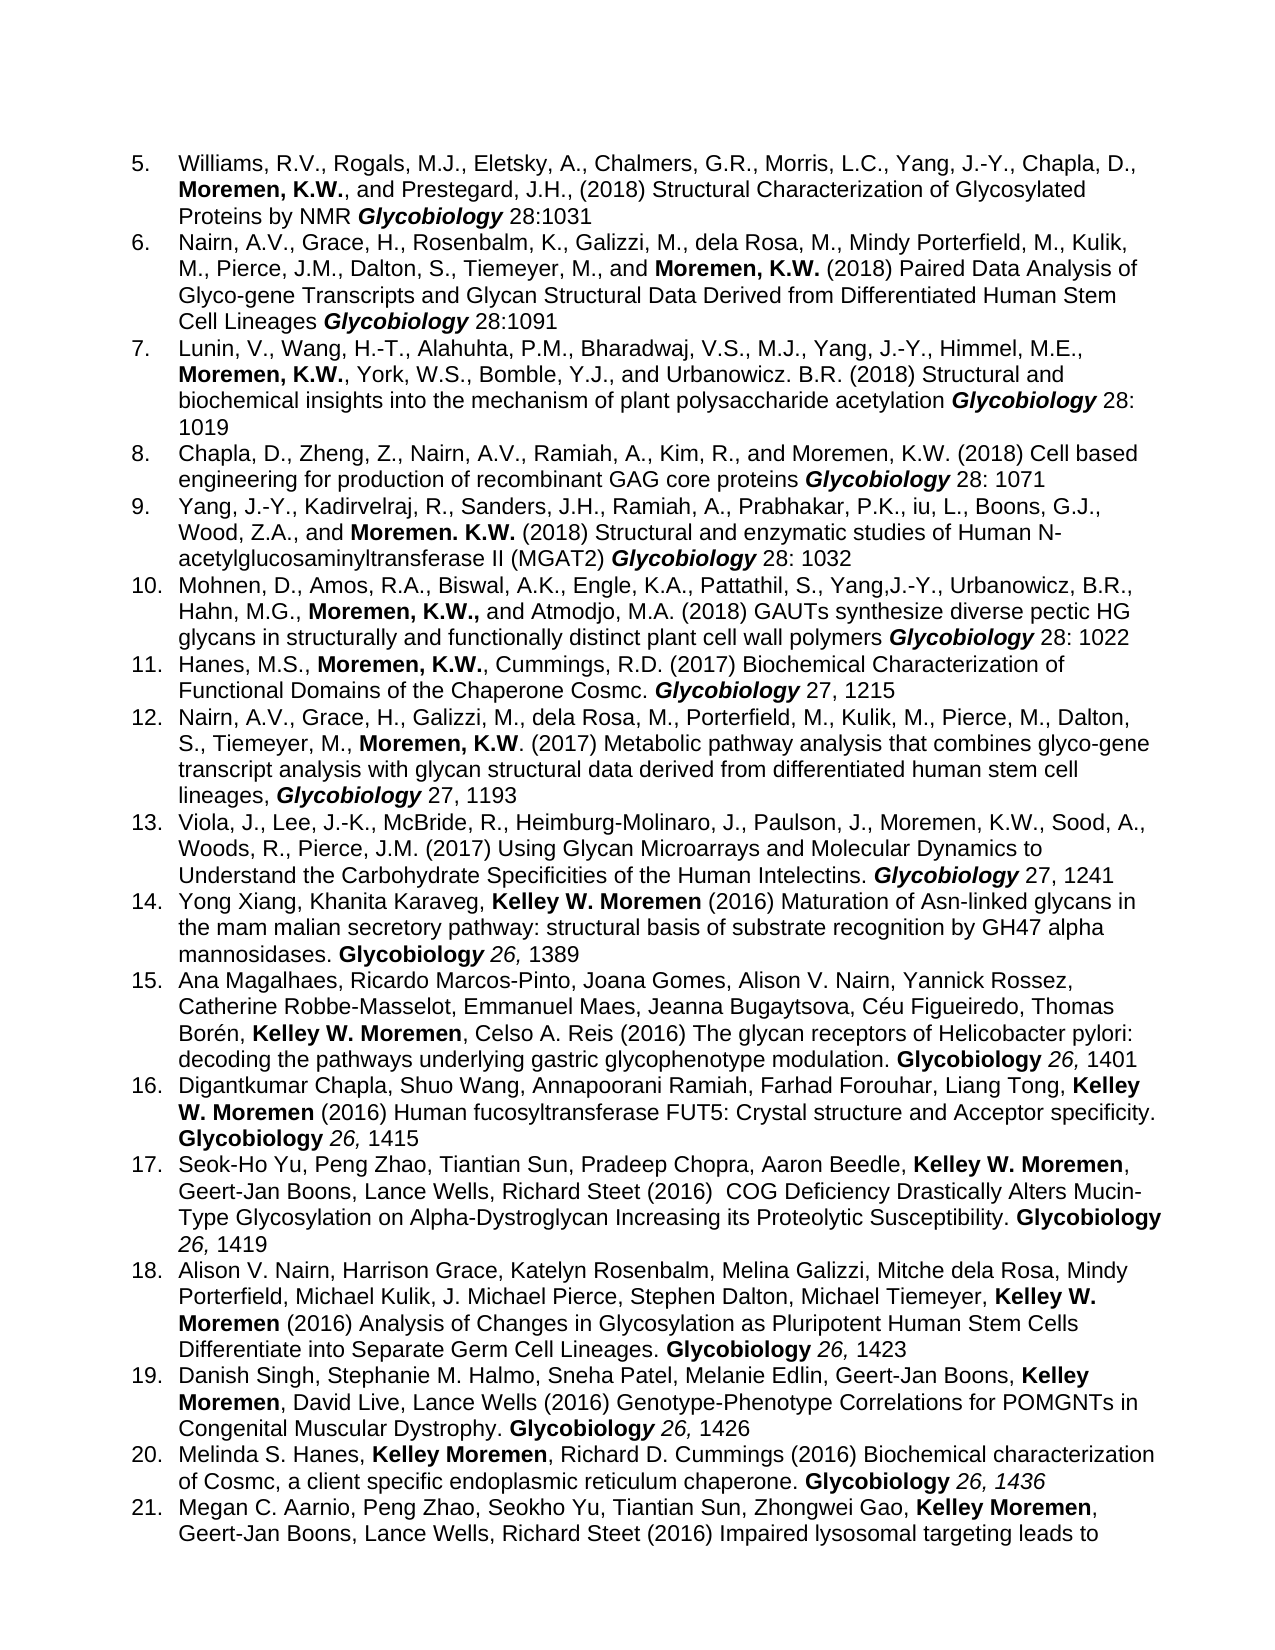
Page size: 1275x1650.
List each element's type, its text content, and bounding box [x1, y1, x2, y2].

list Alison V. Nairn, Harrison Grace, Katelyn Rosenbalm, Melina Galizzi, Mitche dela Rosa, Mindy Porterfield, Michael Kulik, J. Michael Pierce, Stephen Dalton, Michael Tiemeyer, Kelley W. Moremen (2016) Analysis of Changes in Glycosylation as Pluripotent Human Stem Cells Differentiate into Separate Germ Cell Lineages. Glycobiology 26, 1423 [131, 1257, 1162, 1362]
list Viola, J., Lee, J.-K., McBride, R., Heimburg-Molinaro, J., Paulson, J., Moremen, K.W., Sood, A., Woods, R., Pierce, J.M. (2017) Using Glycan Microarrays and Molecular Dynamics to Understand the Carbohydrate Specificities of the Human Intelectins. Glycobiology 27, 1241 [131, 809, 1162, 888]
list Melinda S. Hanes, Kelley Moremen, Richard D. Cummings (2016) Biochemical characterization of Cosmc, a client specific endoplasmic reticulum chaperone. Glycobiology 26, 1436 [131, 1441, 1162, 1494]
list Ana Magalhaes, Ricardo Marcos-Pinto, Joana Gomes, Alison V. Nairn, Yannick Rossez, Catherine Robbe-Masselot, Emmanuel Maes, Jeanna Bugaytsova, Céu Figueiredo, Thomas Borén, Kelley W. Moremen, Celso A. Reis (2016) The glycan receptors of Helicobacter pylori: decoding the pathways underlying gastric glycophenotype modulation. Glycobiology 26, 1401 [131, 967, 1162, 1072]
list Danish Singh, Stephanie M. Halmo, Sneha Patel, Melanie Edlin, Geert-Jan Boons, Kelley Moremen, David Live, Lance Wells (2016) Genotype-Phenotype Correlations for POMGNTs in Congenital Muscular Dystrophy. Glycobiology 26, 1426 [131, 1362, 1162, 1441]
list Nairn, A.V., Grace, H., Rosenbalm, K., Galizzi, M., dela Rosa, M., Mindy Porterfield, M., Kulik, M., Pierce, J.M., Dalton, S., Tiemeyer, M., and Moremen, K.W. (2018) Paired Data Analysis of Glyco-gene Transcripts and Glycan Structural Data Derived from Differentiated Human Stem Cell Lineages Glycobiology 28:1091 [131, 229, 1162, 334]
list Seok-Ho Yu, Peng Zhao, Tiantian Sun, Pradeep Chopra, Aaron Beedle, Kelley W. Moremen, Geert-Jan Boons, Lance Wells, Richard Steet (2016) COG Deficiency Drastically Alters Mucin-Type Glycosylation on Alpha-Dystroglycan Increasing its Proteolytic Susceptibility. Glycobiology 26, 1419 [131, 1151, 1162, 1257]
list Mohnen, D., Amos, R.A., Biswal, A.K., Engle, K.A., Pattathil, S., Yang,J.-Y., Urbanowicz, B.R., Hahn, M.G., Moremen, K.W., and Atmodjo, M.A. (2018) GAUTs synthesize diverse pectic HG glycans in structurally and functionally distinct plant cell wall polymers Glycobiology 28: 1022 [131, 572, 1162, 651]
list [131, 1494, 1162, 1547]
list Nairn, A.V., Grace, H., Galizzi, M., dela Rosa, M., Porterfield, M., Kulik, M., Pierce, M., Dalton, S., Tiemeyer, M., Moremen, K.W. (2017) Metabolic pathway analysis that combines glyco-gene transcript analysis with glycan structural data derived from differentiated human stem cell lineages, Glycobiology 27, 1193 [131, 703, 1162, 809]
list Digantkumar Chapla, Shuo Wang, Annapoorani Ramiah, Farhad Forouhar, Liang Tong, Kelley W. Moremen (2016) Human fucosyltransferase FUT5: Crystal structure and Acceptor specificity. Glycobiology 26, 1415 [131, 1072, 1162, 1151]
list Williams, R.V., Rogals, M.J., Eletsky, A., Chalmers, G.R., Morris, L.C., Yang, J.-Y., Chapla, D., Moremen, K.W., and Prestegard, J.H., (2018) Structural Characterization of Glycosylated Proteins by NMR Glycobiology 28:1031 [131, 150, 1162, 229]
list Hanes, M.S., Moremen, K.W., Cummings, R.D. (2017) Biochemical Characterization of Functional Domains of the Chaperone Cosmc. Glycobiology 27, 1215 [131, 651, 1162, 703]
list Chapla, D., Zheng, Z., Nairn, A.V., Ramiah, A., Kim, R., and Moremen, K.W. (2018) Cell based engineering for production of recombinant GAG core proteins Glycobiology 28: 1071 [131, 440, 1162, 493]
list Yang, J.-Y., Kadirvelraj, R., Sanders, J.H., Ramiah, A., Prabhakar, P.K., iu, L., Boons, G.J., Wood, Z.A., and Moremen. K.W. (2018) Structural and enzymatic studies of Human N-acetylglucosaminyltransferase II (MGAT2) Glycobiology 28: 1032 [131, 493, 1162, 572]
list Yong Xiang, Khanita Karaveg, Kelley W. Moremen (2016) Maturation of Asn-linked glycans in the mam malian secretory pathway: structural basis of substrate recognition by GH47 alpha mannosidases. Glycobiology 26, 1389 [131, 888, 1162, 967]
list Lunin, V., Wang, H.-T., Alahuhta, P.M., Bharadwaj, V.S., M.J., Yang, J.-Y., Himmel, M.E., Moremen, K.W., York, W.S., Bomble, Y.J., and Urbanowicz. B.R. (2018) Structural and biochemical insights into the mechanism of plant polysaccharide acetylation Glycobiology 28: 1019 [131, 334, 1162, 440]
